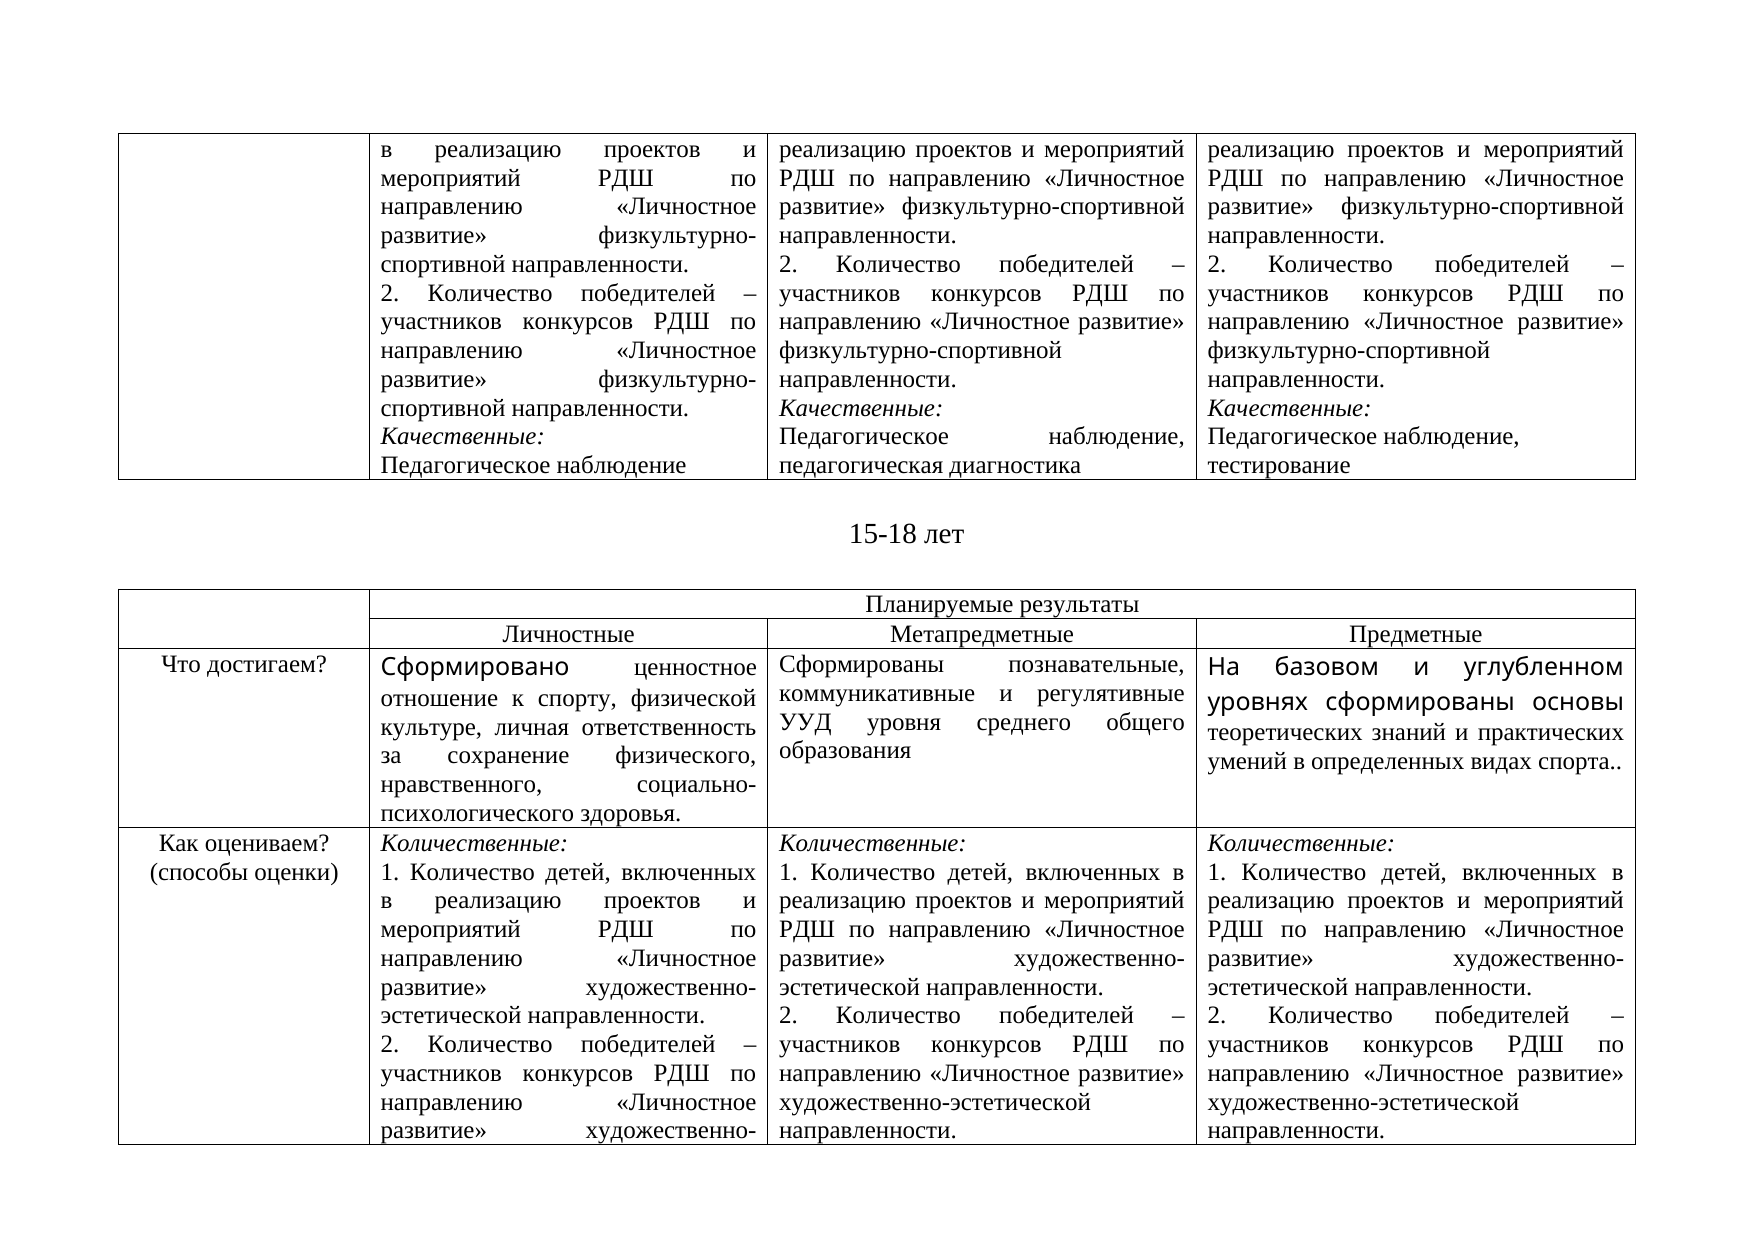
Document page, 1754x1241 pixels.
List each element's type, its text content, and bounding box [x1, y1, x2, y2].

table_cell На базовом и углубленном уровнях сформированы основы теоретических знаний и практических умений в определенных видах спорта.. [1197, 649, 1635, 827]
table_cell Предметные [1197, 619, 1635, 648]
table_cell Метапредметные [768, 619, 1196, 648]
text 15-18 лет [118, 516, 1636, 550]
table_header [119, 590, 369, 648]
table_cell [370, 828, 767, 1144]
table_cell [119, 828, 369, 1144]
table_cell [1197, 134, 1635, 479]
table_cell Сформировано ценностное отношение к спорту, физической культуре, личная ответственность за сохранение физического, нравственного, социально-психологического здоровья. [370, 649, 767, 827]
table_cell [1197, 828, 1635, 1144]
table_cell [119, 134, 369, 479]
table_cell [370, 134, 767, 479]
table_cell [768, 134, 1196, 479]
table_cell Сформированы познавательные, коммуникативные и регулятивные УУД уровня среднего общего образования [768, 649, 1196, 827]
table_cell Что достигаем? [119, 649, 369, 827]
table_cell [768, 828, 1196, 1144]
table_cell Личностные [370, 619, 767, 648]
table_header Планируемые результаты [370, 590, 1635, 618]
